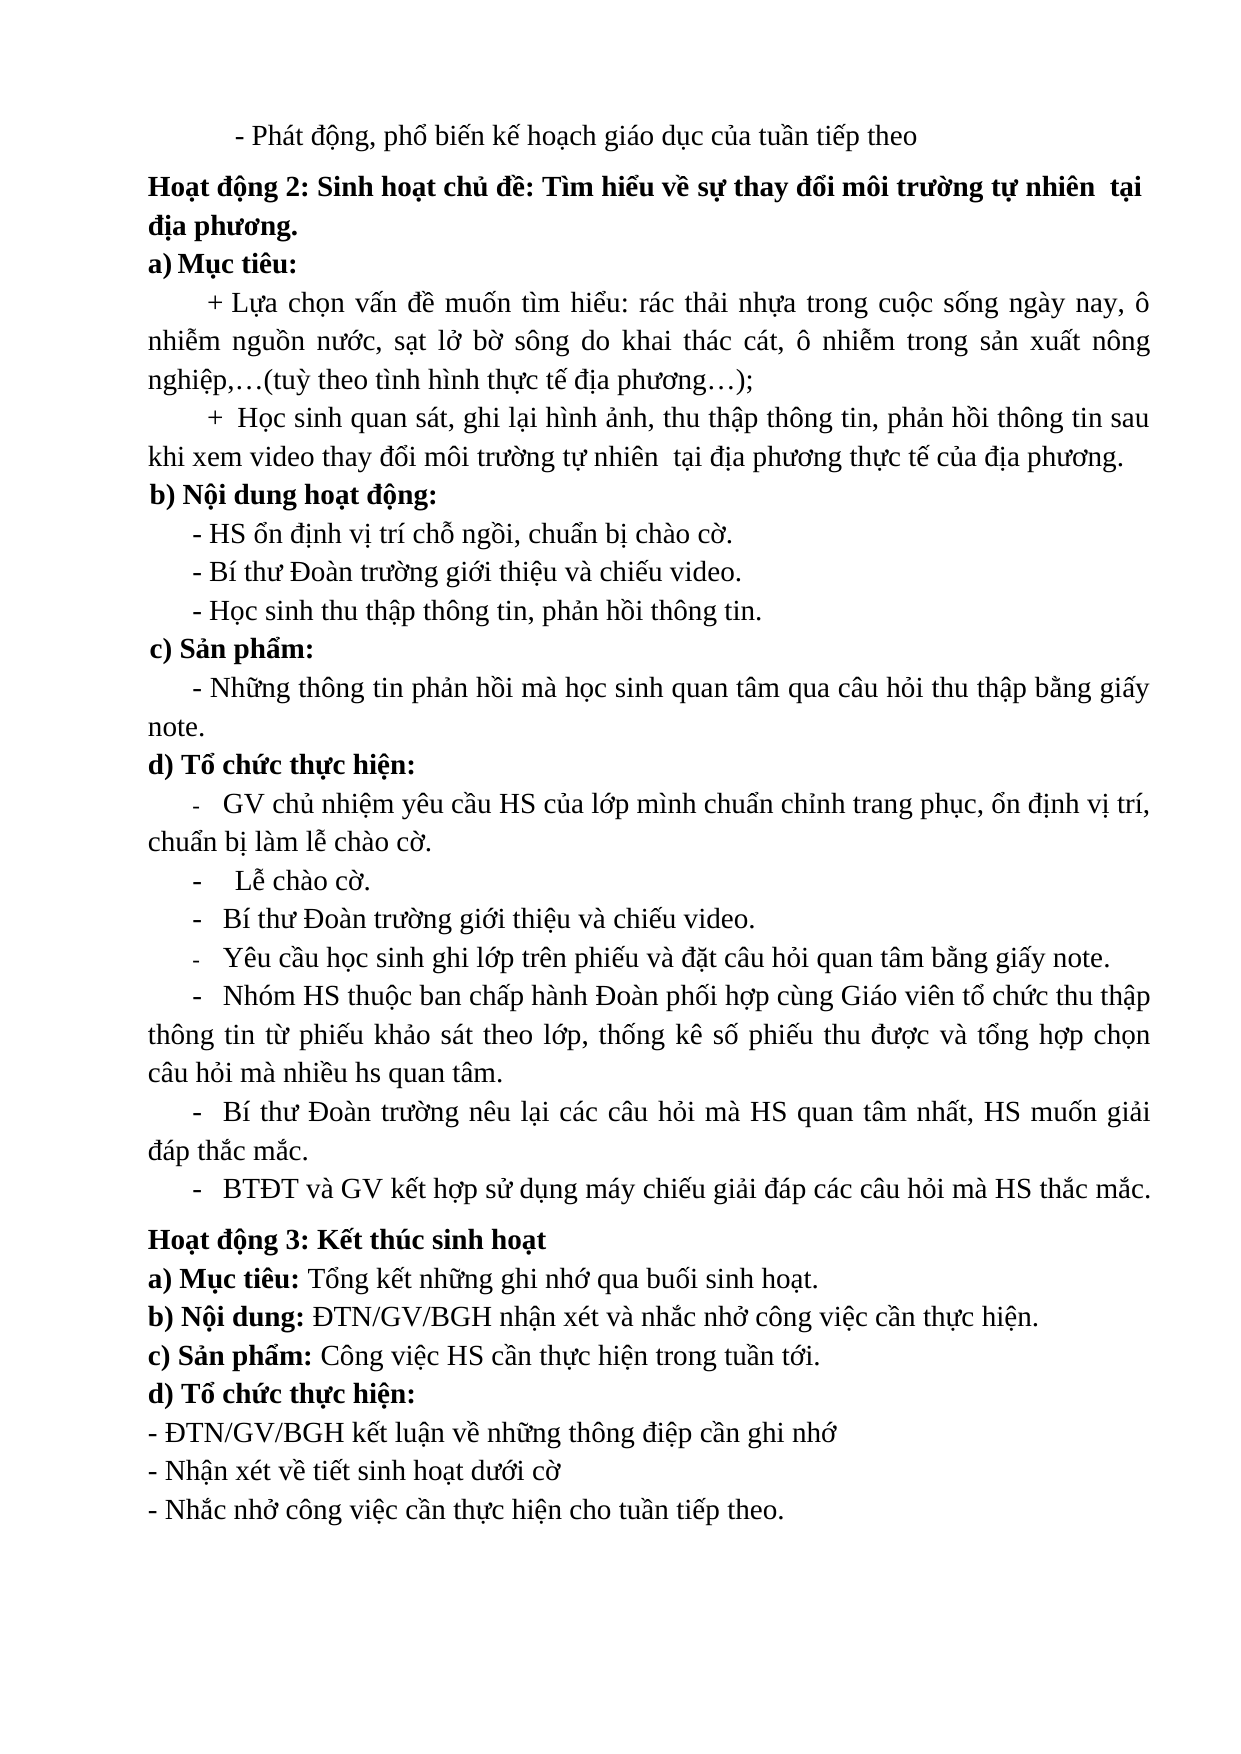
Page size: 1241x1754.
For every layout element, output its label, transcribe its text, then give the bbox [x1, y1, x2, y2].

list Mục tiêu: [148, 246, 1152, 280]
text - Nhắc nhở công việc cần thực hiện cho tuần tiếp theo. [148, 1492, 1152, 1526]
text b) Nội dung hoạt động: [148, 477, 1152, 511]
text c) Sản phẩm: [148, 632, 1152, 665]
list Nhóm HS thuộc ban chấp hành Đoàn phối hợp cùng Giáo viên tổ chức thu thập thông tin từ phiếu khảo sát theo lớp, thống kê số phiếu thu được và tổng hợp chọn câu hỏi mà nhiều hs quan tâm. [148, 978, 1152, 1089]
text Hoạt động 3: Kết thúc sinh hoạt [148, 1222, 1152, 1256]
text a) Mục tiêu: Tổng kết những ghi nhớ qua buối sinh hoạt. [148, 1261, 1152, 1294]
text - ĐTN/GV/BGH kết luận về những thông điệp cần ghi nhớ [148, 1415, 1152, 1448]
text + Học sinh quan sát, ghi lại hình ảnh, thu thập thông tin, phản hồi thông tin sau khi xem video thay đổi môi trường tự nhiên tại địa phương thực tế của địa phương. [148, 400, 1152, 472]
text - Phát động, phổ biến kế hoạch giáo dục của tuần tiếp theo [148, 118, 1152, 152]
text - HS ổn định vị trí chỗ ngồi, chuẩn bị chào cờ. [148, 516, 1152, 549]
list Bí thư Đoàn trường giới thiệu và chiếu video. [148, 901, 1152, 935]
text d) Tổ chức thực hiện: [148, 747, 1152, 781]
list Yêu cầu học sinh ghi lớp trên phiếu và đặt câu hỏi quan tâm bằng giấy note. [148, 940, 1152, 973]
text - Nhận xét về tiết sinh hoạt dưới cờ [148, 1453, 1152, 1487]
text c) Sản phẩm: Công việc HS cần thực hiện trong tuần tới. [148, 1338, 1152, 1371]
list Hoạt động 2: Sinh hoạt chủ đề: Tìm hiểu về sự thay đổi môi trường tự nhiên tại địa phương. [148, 169, 1152, 241]
text b) Nội dung: ĐTN/GV/BGH nhận xét và nhắc nhở công việc cần thực hiện. [148, 1299, 1152, 1333]
text - Bí thư Đoàn trường giới thiệu và chiếu video. [148, 554, 1152, 588]
text + Lựa chọn vấn đề muốn tìm hiểu: rác thải nhựa trong cuộc sống ngày nay, ô nhiễm nguồn nước, sạt lở bờ sông do khai thác cát, ô nhiễm trong sản xuất nông nghiệp,…(tuỳ theo tình hình thực tế địa phương…); [148, 285, 1152, 395]
text d) Tổ chức thực hiện: [148, 1376, 1152, 1410]
list BTĐT và GV kết hợp sử dụng máy chiếu giải đáp các câu hỏi mà HS thắc mắc. [148, 1171, 1152, 1205]
list Bí thư Đoàn trường nêu lại các câu hỏi mà HS quan tâm nhất, HS muốn giải đáp thắc mắc. [148, 1094, 1152, 1166]
list GV chủ nhiệm yêu cầu HS của lớp mình chuẩn chỉnh trang phục, ổn định vị trí, chuẩn bị làm lễ chào cờ. [148, 786, 1152, 858]
text - Những thông tin phản hồi mà học sinh quan tâm qua câu hỏi thu thập bằng giấy note. [148, 670, 1152, 742]
list Lễ chào cờ. [148, 863, 1152, 896]
text - Học sinh thu thập thông tin, phản hồi thông tin. [148, 593, 1152, 627]
